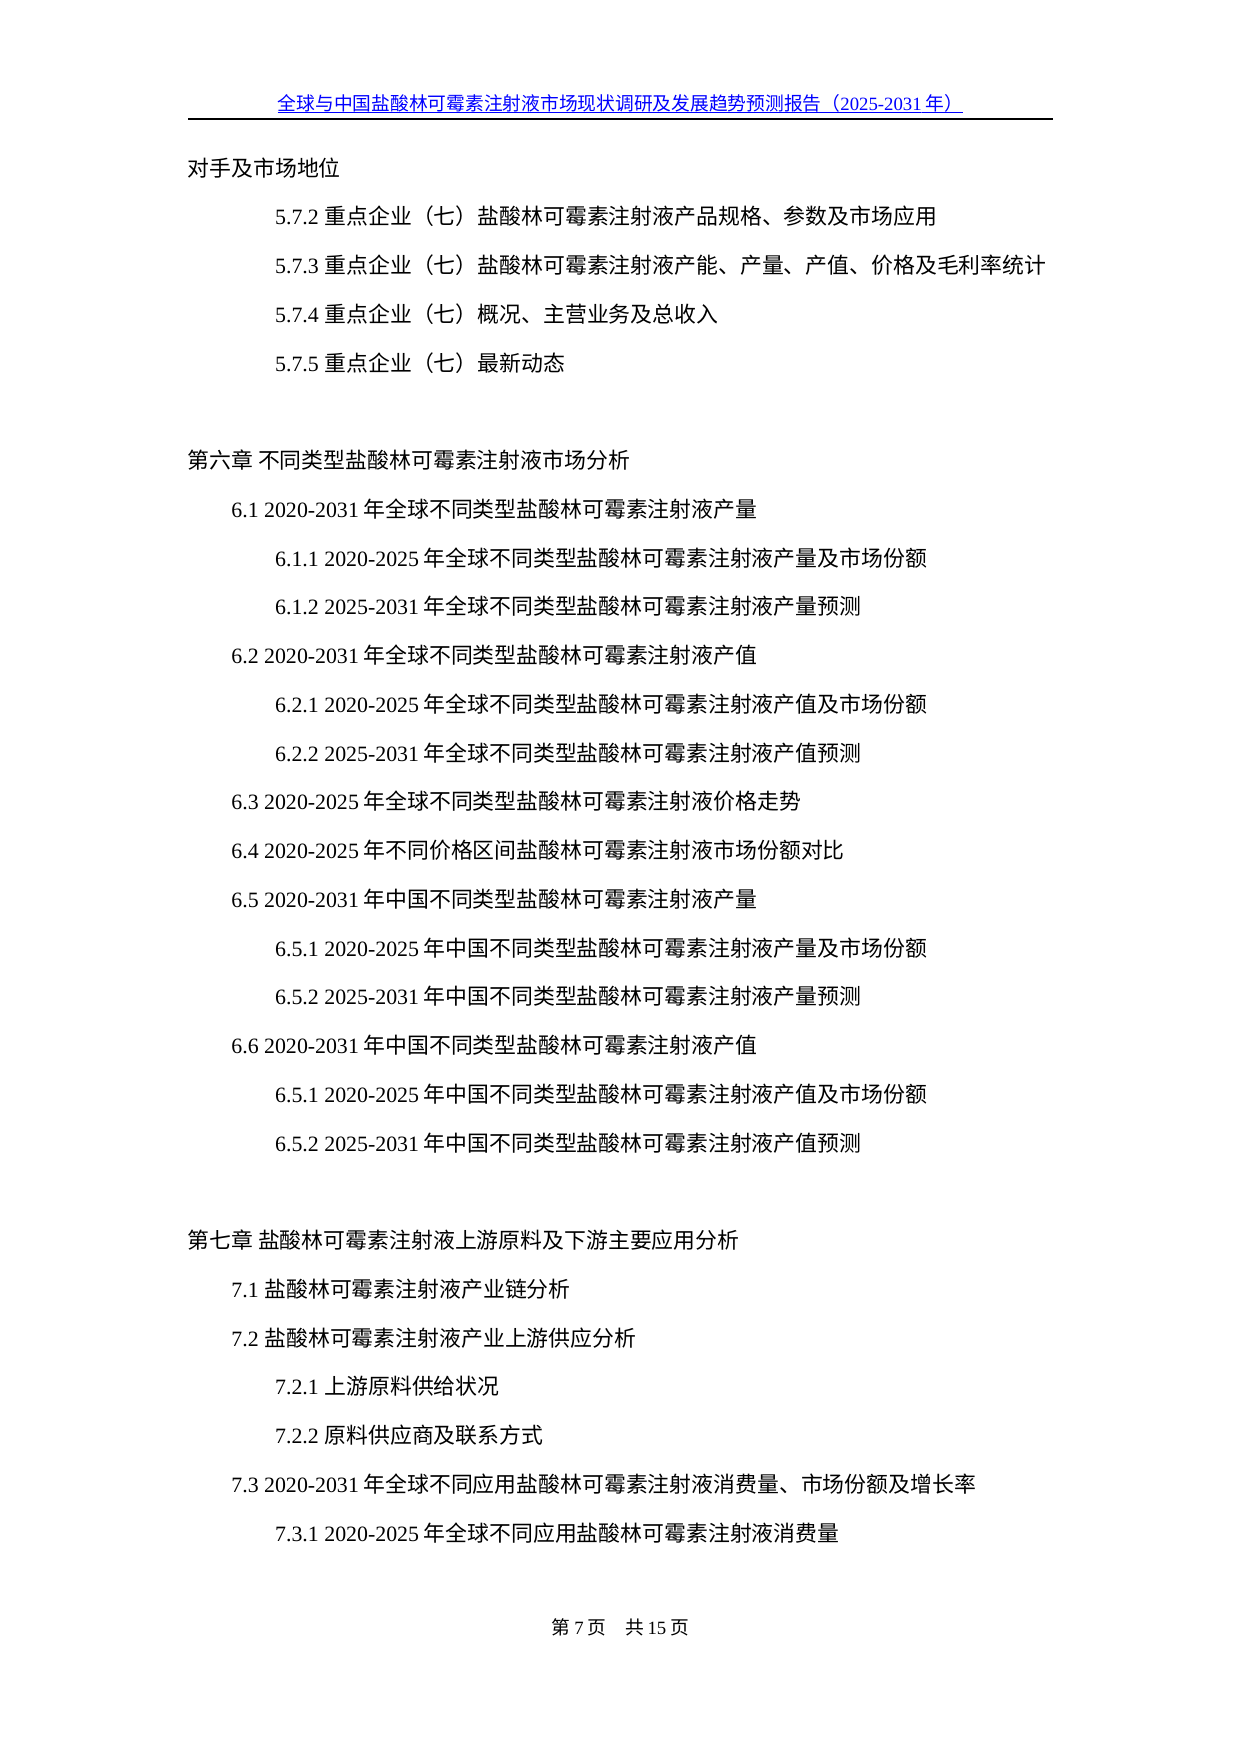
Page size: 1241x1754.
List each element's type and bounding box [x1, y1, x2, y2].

text [187, 150, 1053, 1548]
